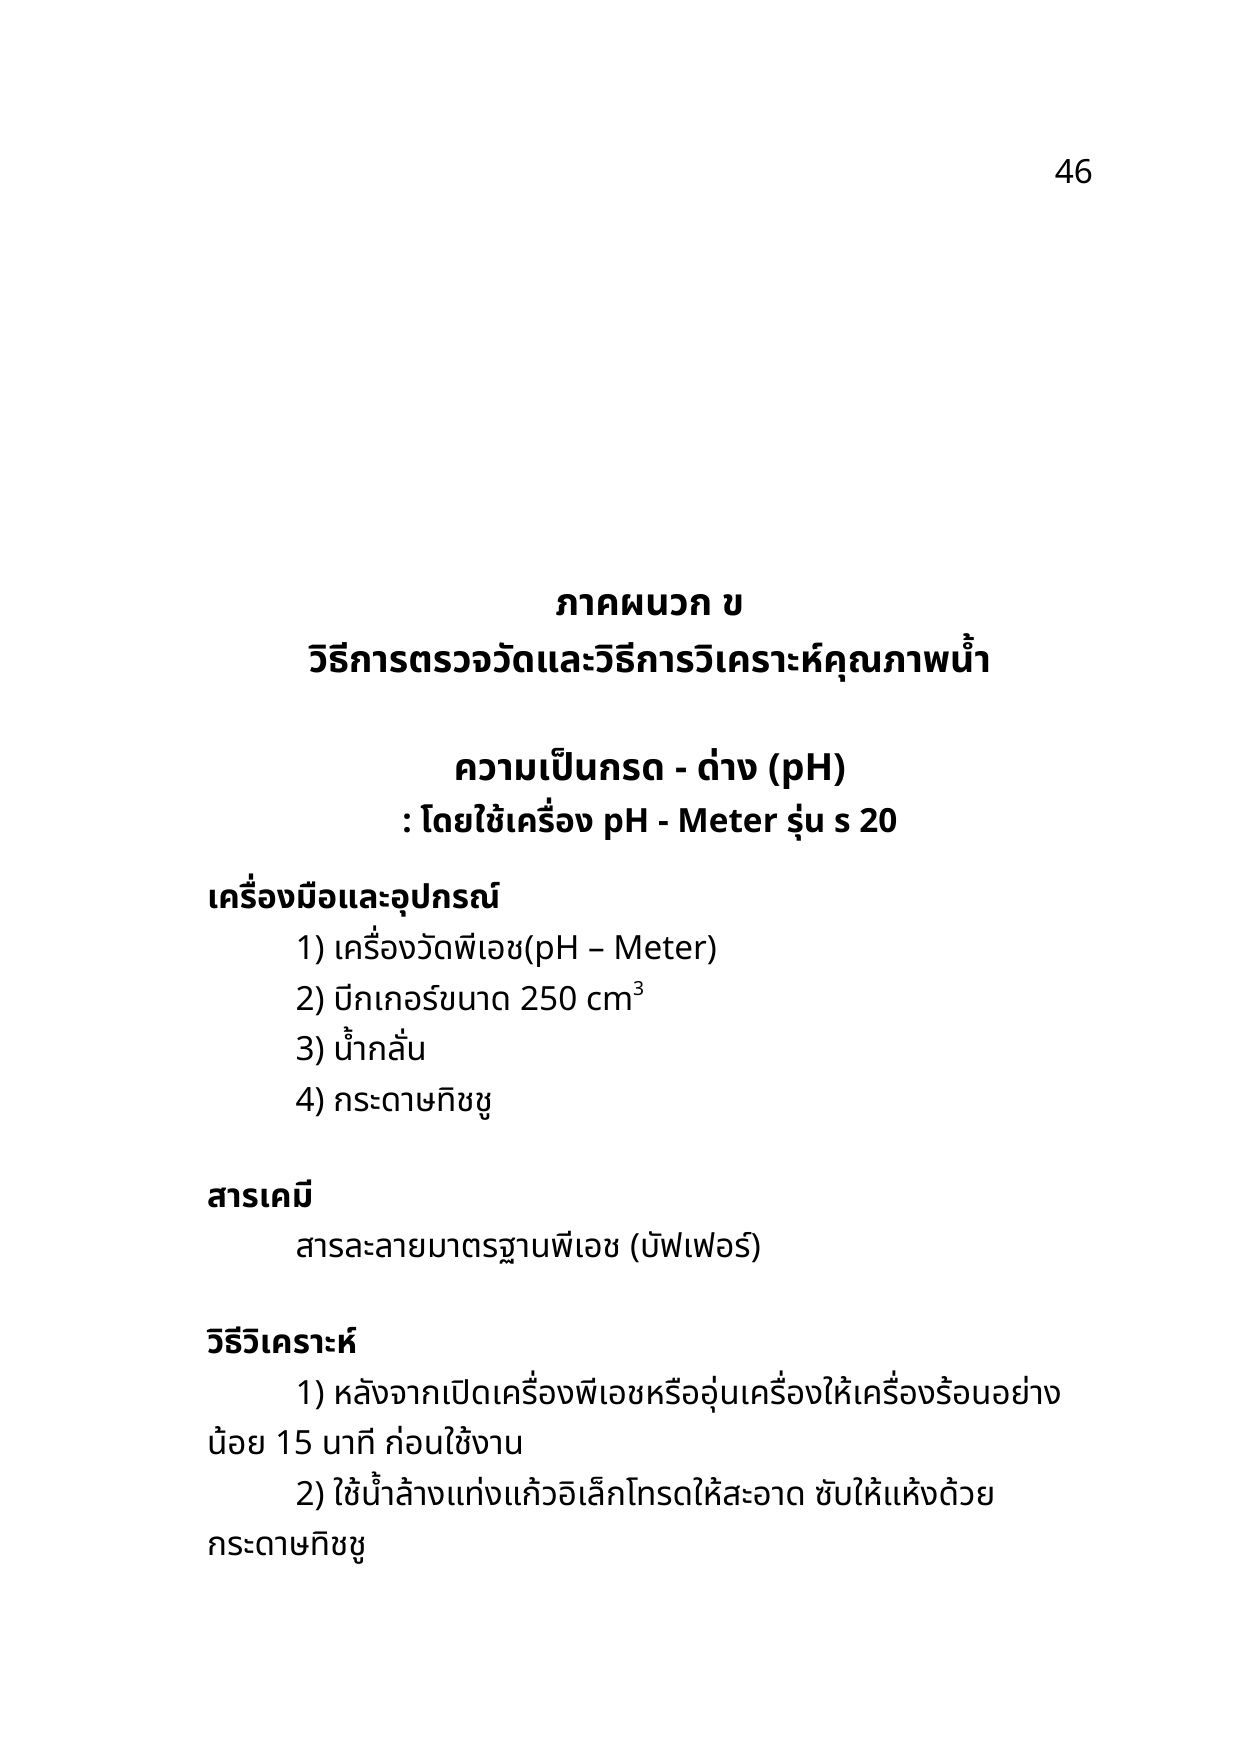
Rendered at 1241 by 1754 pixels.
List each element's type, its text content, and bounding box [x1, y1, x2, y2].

text : โดยใช้เครื่อง pH - Meter รุ่น s 20 [207, 797, 1092, 848]
text เครื่องมือและอุปกรณ์ [207, 873, 1092, 924]
text สารละลายมาตรฐานพีเอช (บัฟเฟอร์) [207, 1222, 1092, 1273]
text 1) หลังจากเปิดเครื่องพีเอชหรืออุ่นเครื่องให้เครื่องร้อนอย่างน้อย 15 นาที ก่อนใช้งาน [207, 1368, 1092, 1470]
text 4) กระดาษทิชชู [207, 1076, 1092, 1126]
text วิธีการตรวจวัดและวิธีการวิเคราะห์คุณภาพน้ำ [207, 632, 1092, 689]
text 2) ใช้น้ำล้างแท่งแก้วอิเล็กโทรดให้สะอาด ซับให้แห้งด้วยกระดาษทิชชู [207, 1470, 1092, 1571]
text 3) น้ำกลั่น [207, 1025, 1092, 1076]
text ภาคผนวก ข [207, 576, 1092, 632]
text สารเคมี [207, 1172, 1092, 1222]
text ความเป็นกรด - ด่าง (pH) [207, 740, 1092, 797]
text 2) บีกเกอร์ขนาด 250 cm3 [207, 974, 1092, 1025]
text วิธีวิเคราะห์ [207, 1318, 1092, 1368]
text 1) เครื่องวัดพีเอช(pH – Meter) [207, 924, 1092, 974]
